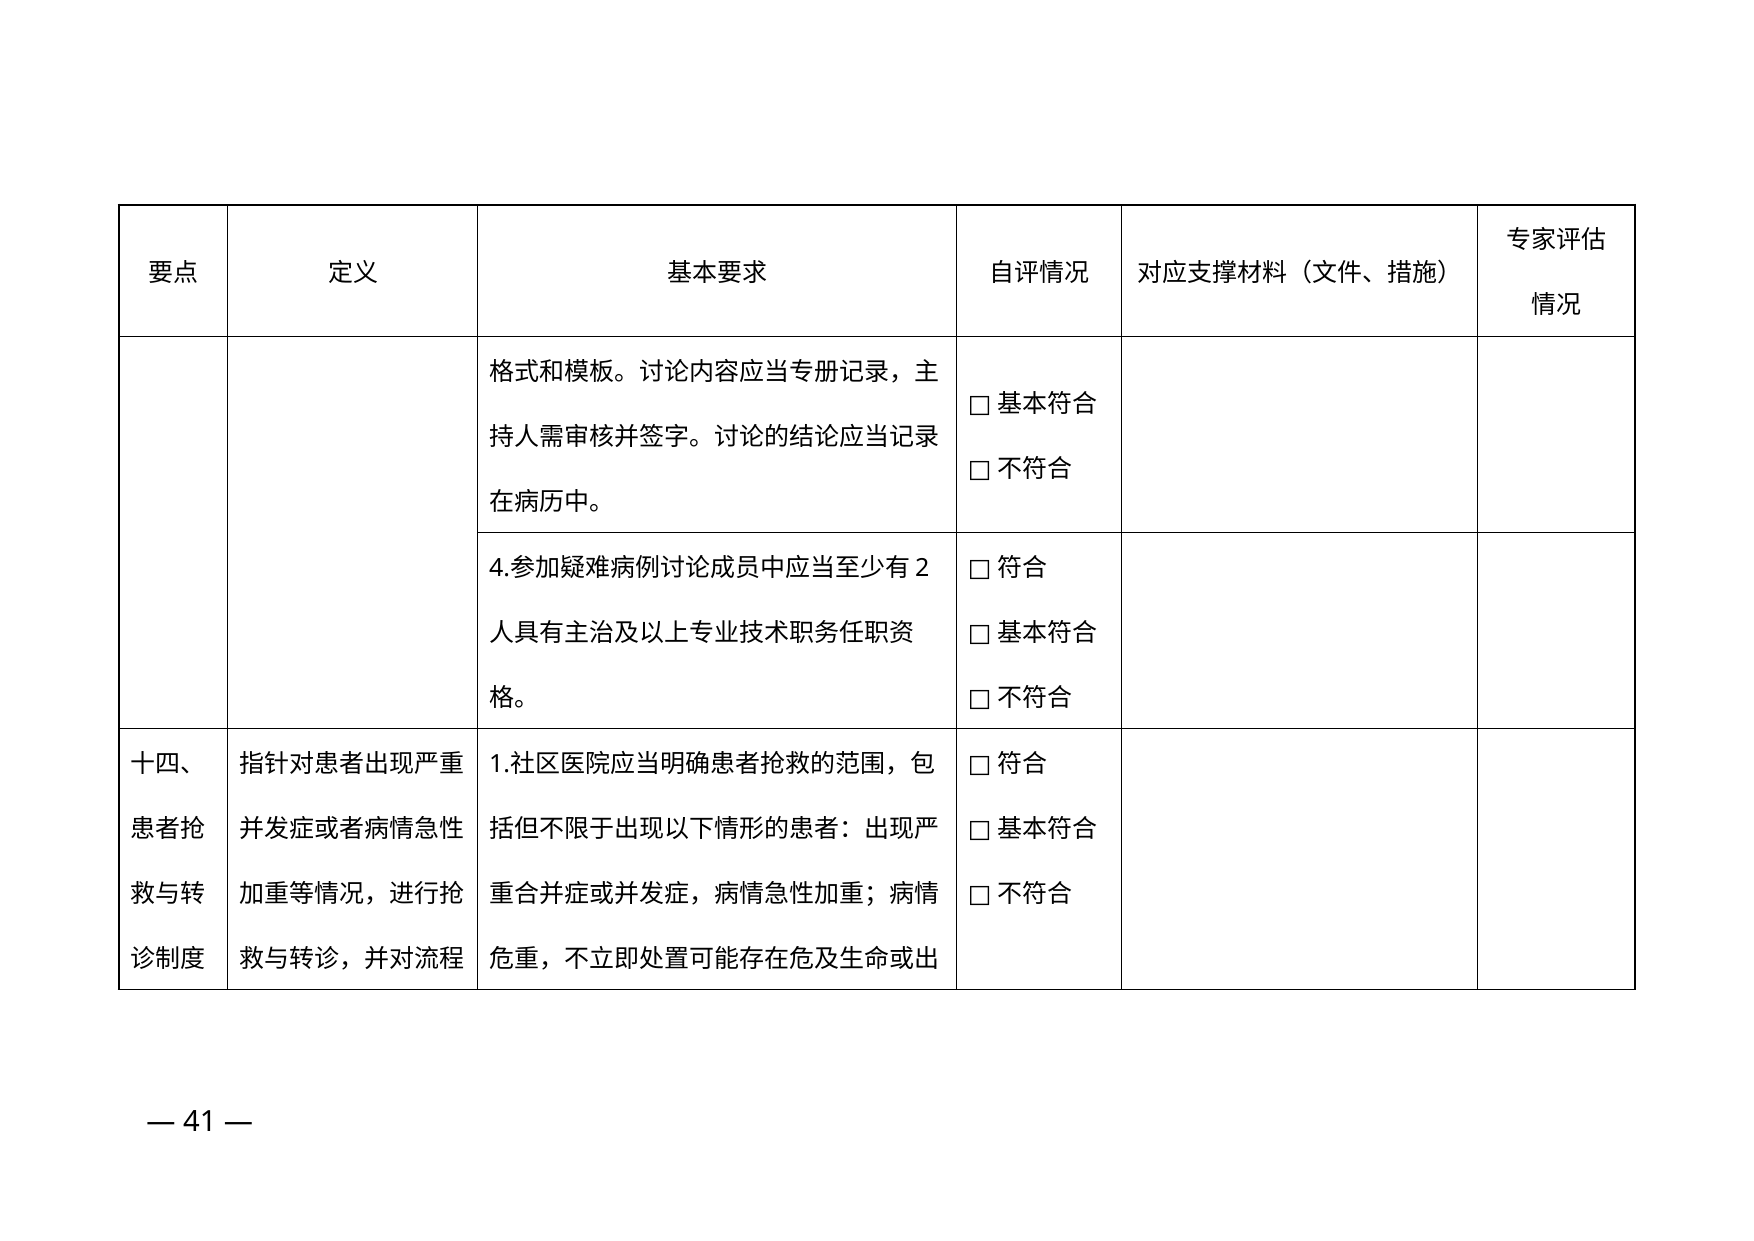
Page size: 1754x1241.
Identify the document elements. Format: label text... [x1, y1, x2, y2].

table_header 自评情况 [957, 206, 1121, 336]
table_cell □ 符合 □ 基本符合 □ 不符合 [957, 337, 1121, 532]
table_header 基本要求 [478, 206, 956, 336]
table_header 定义 [228, 206, 477, 336]
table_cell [478, 337, 956, 532]
table_cell 十四、患者抢救与转诊制度 [120, 729, 227, 989]
table_cell [1122, 729, 1477, 989]
table_cell □ 符合 □ 基本符合 □ 不符合 [957, 533, 1121, 728]
table_header 要点 [120, 206, 227, 336]
table_cell 4.参加疑难病例讨论成员中应当至少有2人具有主治及以上专业技术职务任职资格。 [478, 533, 956, 728]
table_header 对应支撑材料（文件、措施） [1122, 206, 1477, 336]
table_cell [1478, 533, 1634, 728]
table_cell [478, 729, 956, 989]
table_cell [1122, 337, 1477, 532]
table_cell [1478, 337, 1634, 532]
table_header 专家评估 情况 [1478, 206, 1634, 336]
table_cell [1122, 533, 1477, 728]
table_cell □ 符合 □ 基本符合 □ 不符合 [957, 729, 1121, 989]
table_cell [228, 729, 477, 989]
table_cell [1478, 729, 1634, 989]
